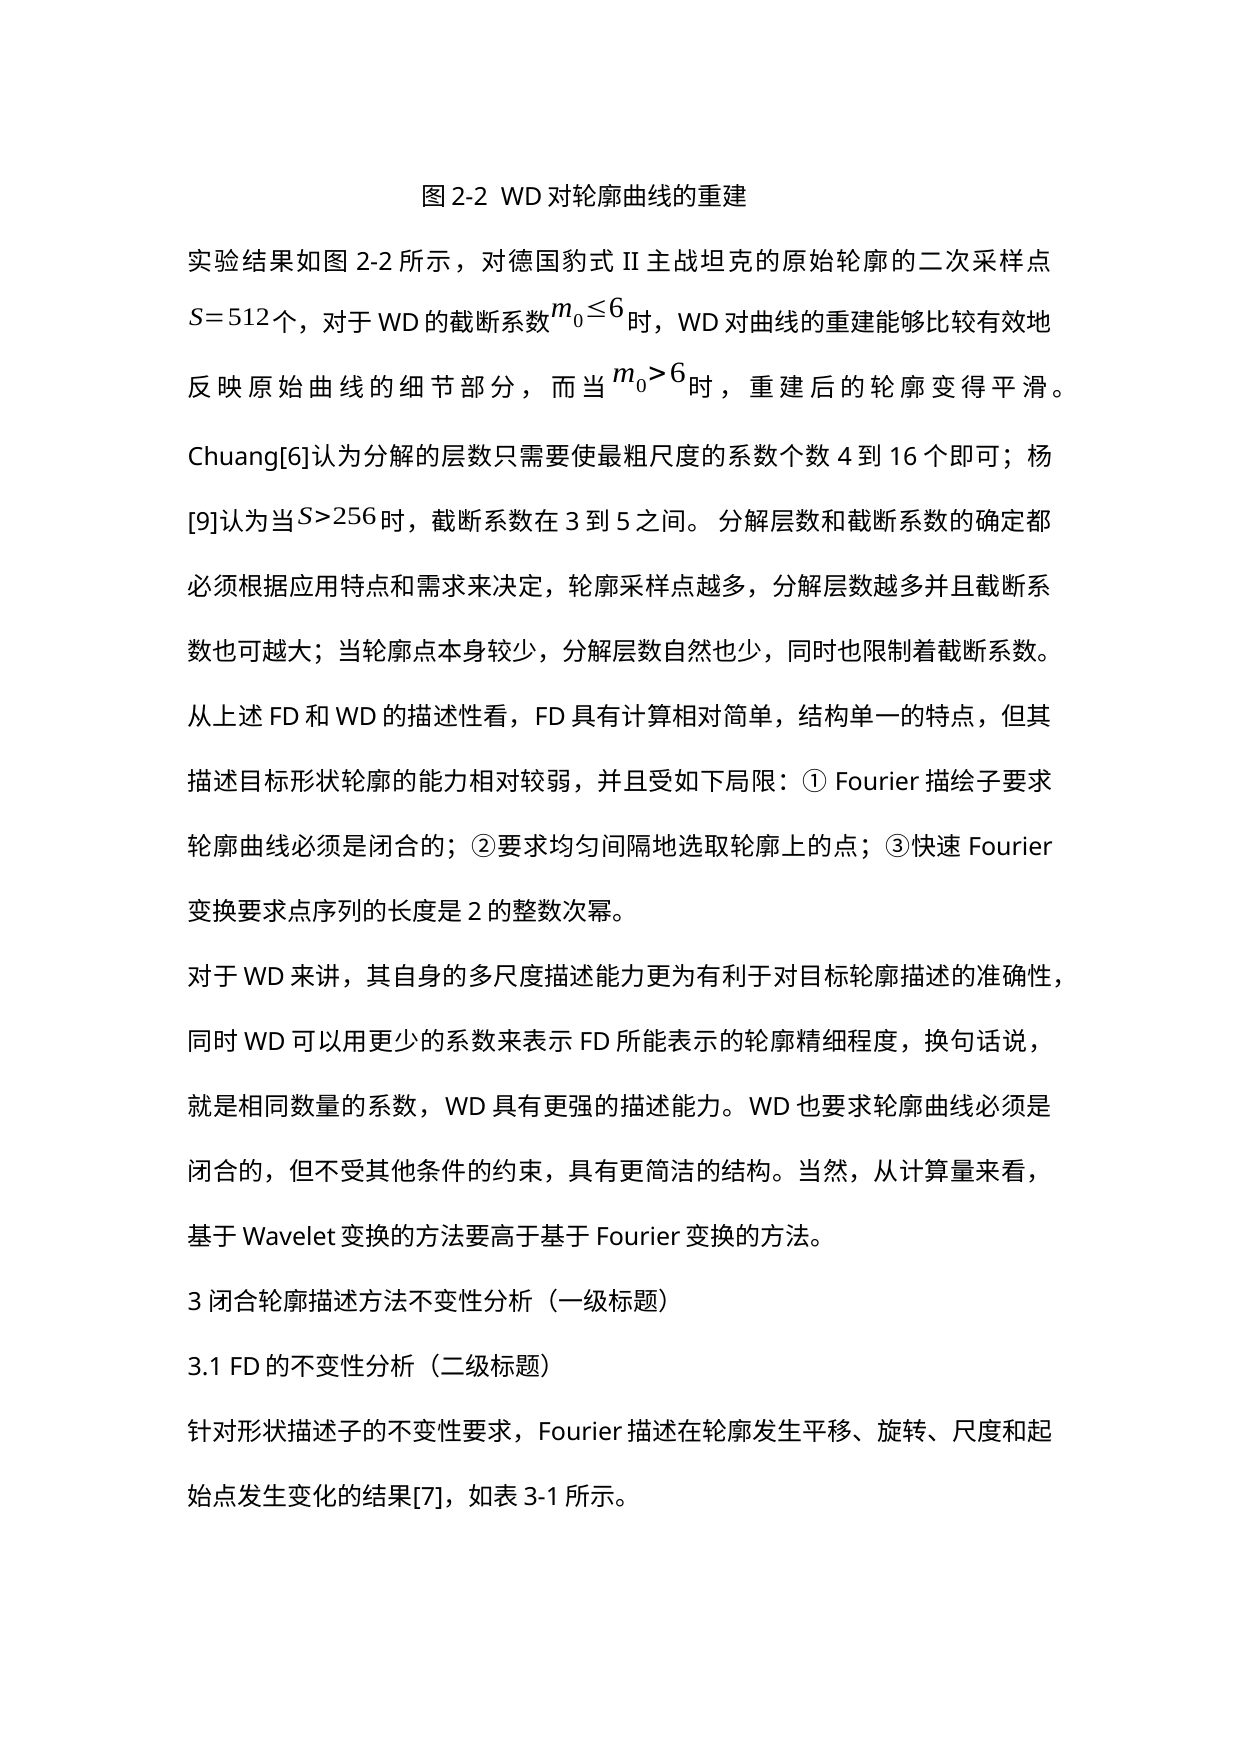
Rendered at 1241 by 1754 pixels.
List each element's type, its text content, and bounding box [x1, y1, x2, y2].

text 3 闭合轮廓描述方法不变性分析（一级标题） [187, 1267, 1053, 1332]
text 实验结果如图2-2所示，对德国豹式II主战坦克的原始轮廓的二次采样点个，对于WD的截断系数时，WD对曲线的重建能够比较有效地反映原始曲线的细节部分，而当时，重建后的轮廓变得平滑。Chuang[6]认为分解的层数只需要使最粗尺度的系数个数4到16个即可；杨[9]认为当时，截断系数在3到5之间。 分解层数和截断系数的确定都必须根据应用特点和需求来决定，轮廓采样点越多，分解层数越多并且截断系数也可越大；当轮廓点本身较少，分解层数自然也少，同时也限制着截断系数。 [187, 227, 1053, 682]
text 从上述FD和WD的描述性看，FD具有计算相对简单，结构单一的特点，但其描述目标形状轮廓的能力相对较弱，并且受如下局限：①Fourier描绘子要求轮廓曲线必须是闭合的；②要求均匀间隔地选取轮廓上的点；③快速Fourier变换要求点序列的长度是2的整数次幂。 [187, 682, 1053, 942]
table_cell 图2-2 WD对轮廓曲线的重建 [410, 162, 830, 227]
text 对于WD来讲，其自身的多尺度描述能力更为有利于对目标轮廓描述的准确性，同时WD可以用更少的系数来表示FD所能表示的轮廓精细程度，换句话说，就是相同数量的系数，WD具有更强的描述能力。WD也要求轮廓曲线必须是闭合的，但不受其他条件的约束，具有更简洁的结构。当然，从计算量来看，基于Wavelet变换的方法要高于基于Fourier变换的方法。 [187, 942, 1053, 1267]
text 针对形状描述子的不变性要求，Fourier描述在轮廓发生平移、旋转、尺度和起始点发生变化的结果[7]，如表3-1所示。 [187, 1397, 1053, 1527]
text 3.1 FD的不变性分析（二级标题） [187, 1332, 1053, 1397]
